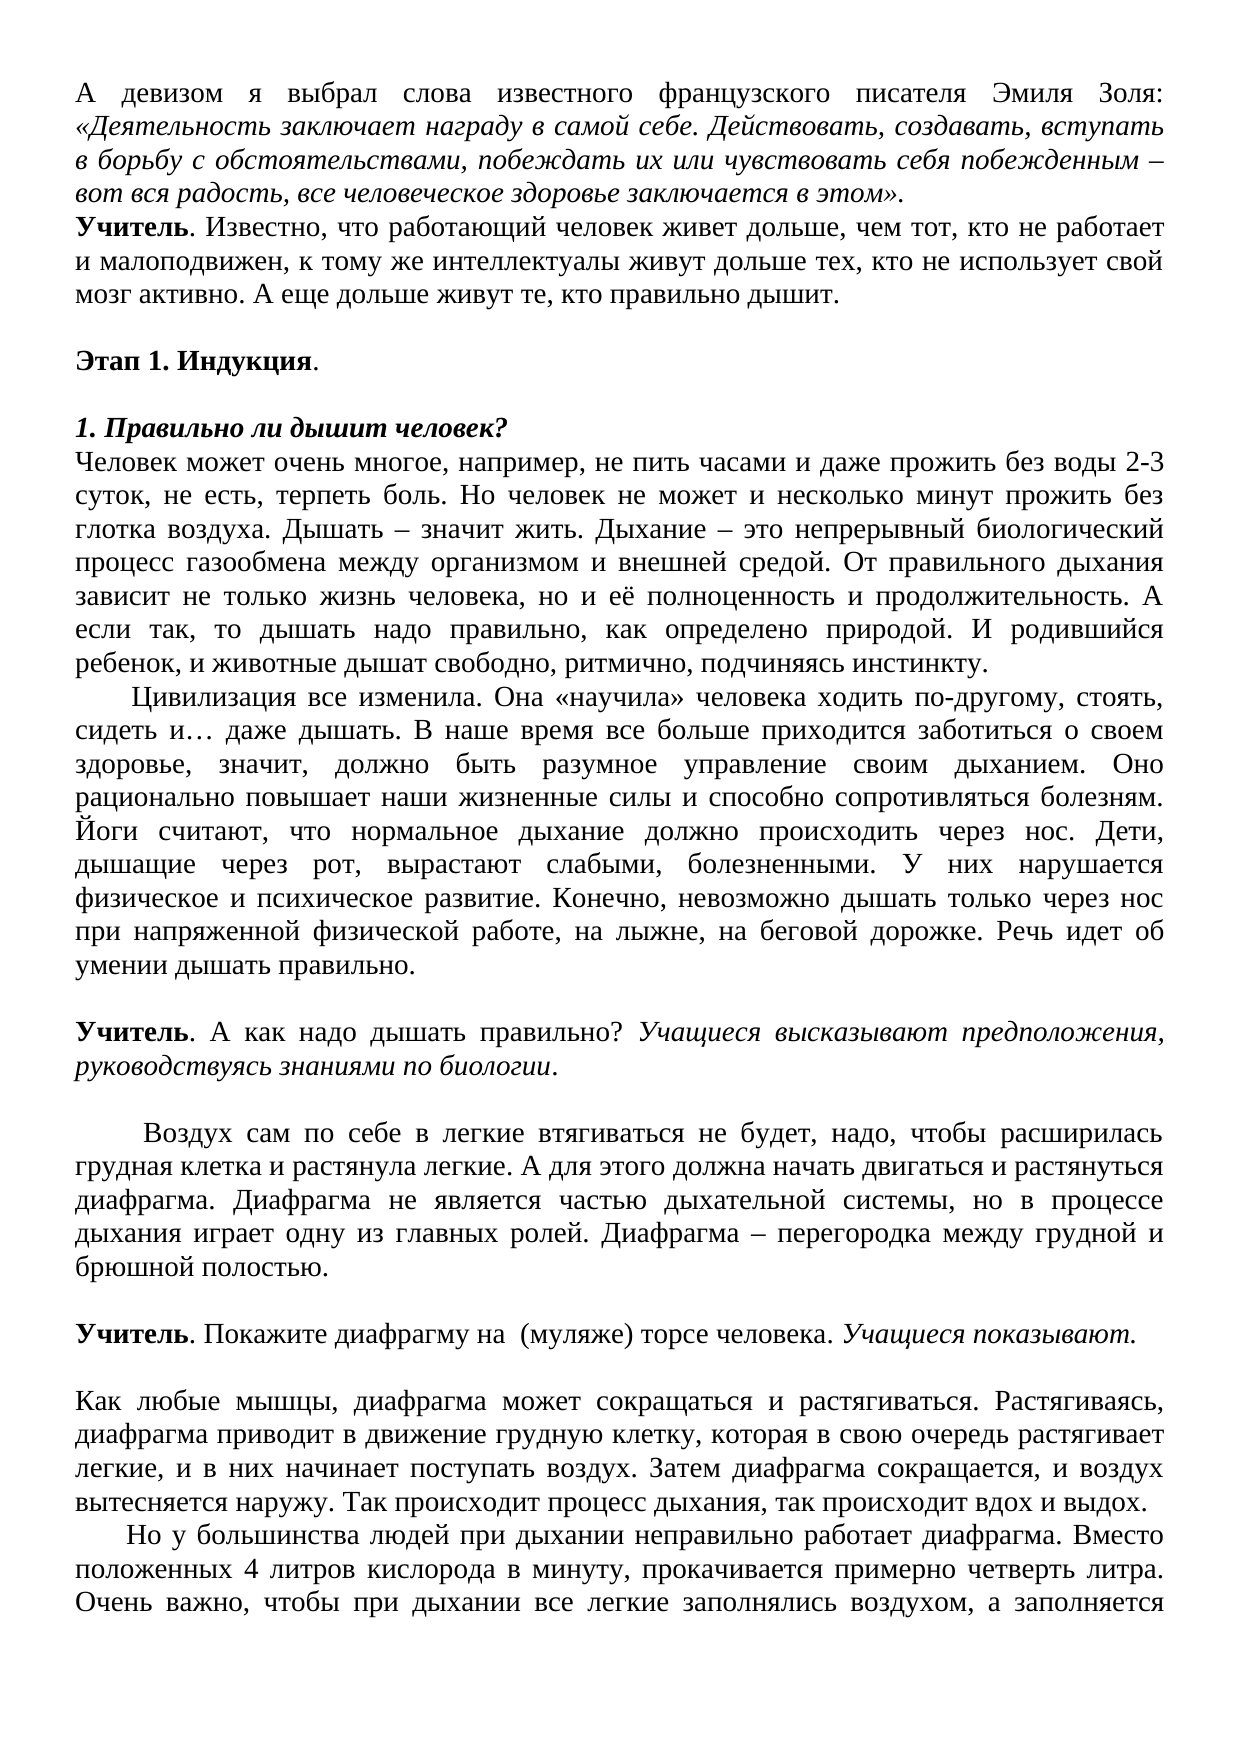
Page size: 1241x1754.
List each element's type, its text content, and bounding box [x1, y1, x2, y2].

list Цивилизация все изменила. Она «научила» человека ходить по-другому, стоять, сидеть и… даже дышать. В наше время все больше приходится заботиться о своем здоровье, значит, должно быть разумное управление своим дыханием. Оно рационально повышает наши жизненные силы и способно сопротивляться болезням. Йоги считают, что нормальное дыхание должно происходить через нос. Дети, дышащие через рот, вырастают слабыми, болезненными. У них нарушается физическое и психическое развитие. Конечно, невозможно дышать только через нос при напряженной физической работе, на лыжне, на беговой дорожке. Речь идет об умении дышать правильно. [75, 679, 1165, 981]
list Человек может очень многое, например, не пить часами и даже прожить без воды 2-3 суток, не есть, терпеть боль. Но человек не может и несколько минут прожить без глотка воздуха. Дышать – значит жить. Дыхание – это непрерывный биологический процесс газообмена между организмом и внешней средой. От правильного дыхания зависит не только жизнь человека, но и её полноценность и продолжительность. А если так, то дышать надо правильно, как определено природой. И родившийся ребенок, и животные дышат свободно, ритмично, подчиняясь инстинкту. [75, 444, 1165, 679]
list Учитель. Известно, что работающий человек живет дольше, чем тот, кто не работает и малоподвижен, к тому же интеллектуалы живут дольше тех, кто не использует свой мозг активно. А еще дольше живут те, кто правильно дышит. [75, 209, 1165, 310]
list Воздух сам по себе в легкие втягиваться не будет, надо, чтобы расширилась грудная клетка и растянула легкие. А для этого должна начать двигаться и растянуться диафрагма. Диафрагма не является частью дыхательной системы, но в процессе дыхания играет одну из главных ролей. Диафрагма – перегородка между грудной и брюшной полостью. [75, 1115, 1165, 1282]
list А девизом я выбрал слова известного французского писателя Эмиля Золя: «Деятельность заключает награду в самой себе. Действовать, создавать, вступать в борьбу с обстоятельствами, побеждать их или чувствовать себя побежденным – вот вся радость, все человеческое здоровье заключается в этом». [75, 75, 1165, 209]
list Учитель. Покажите диафрагму на (муляже) торсе человека. Учащиеся показывают. [75, 1316, 1165, 1349]
list 1. Правильно ли дышит человек? [75, 410, 1165, 444]
list Учитель. А как надо дышать правильно? Учащиеся высказывают предположения, руководствуясь знаниями по биологии. [75, 1014, 1165, 1081]
list Как любые мышцы, диафрагма может сокращаться и растягиваться. Растягиваясь, диафрагма приводит в движение грудную клетку, которая в свою очередь растягивает легкие, и в них начинает поступать воздух. Затем диафрагма сокращается, и воздух вытесняется наружу. Так происходит процесс дыхания, так происходит вдох и выдох. [75, 1383, 1165, 1517]
list Этап 1. Индукция. [75, 343, 1165, 377]
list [75, 1517, 1165, 1618]
